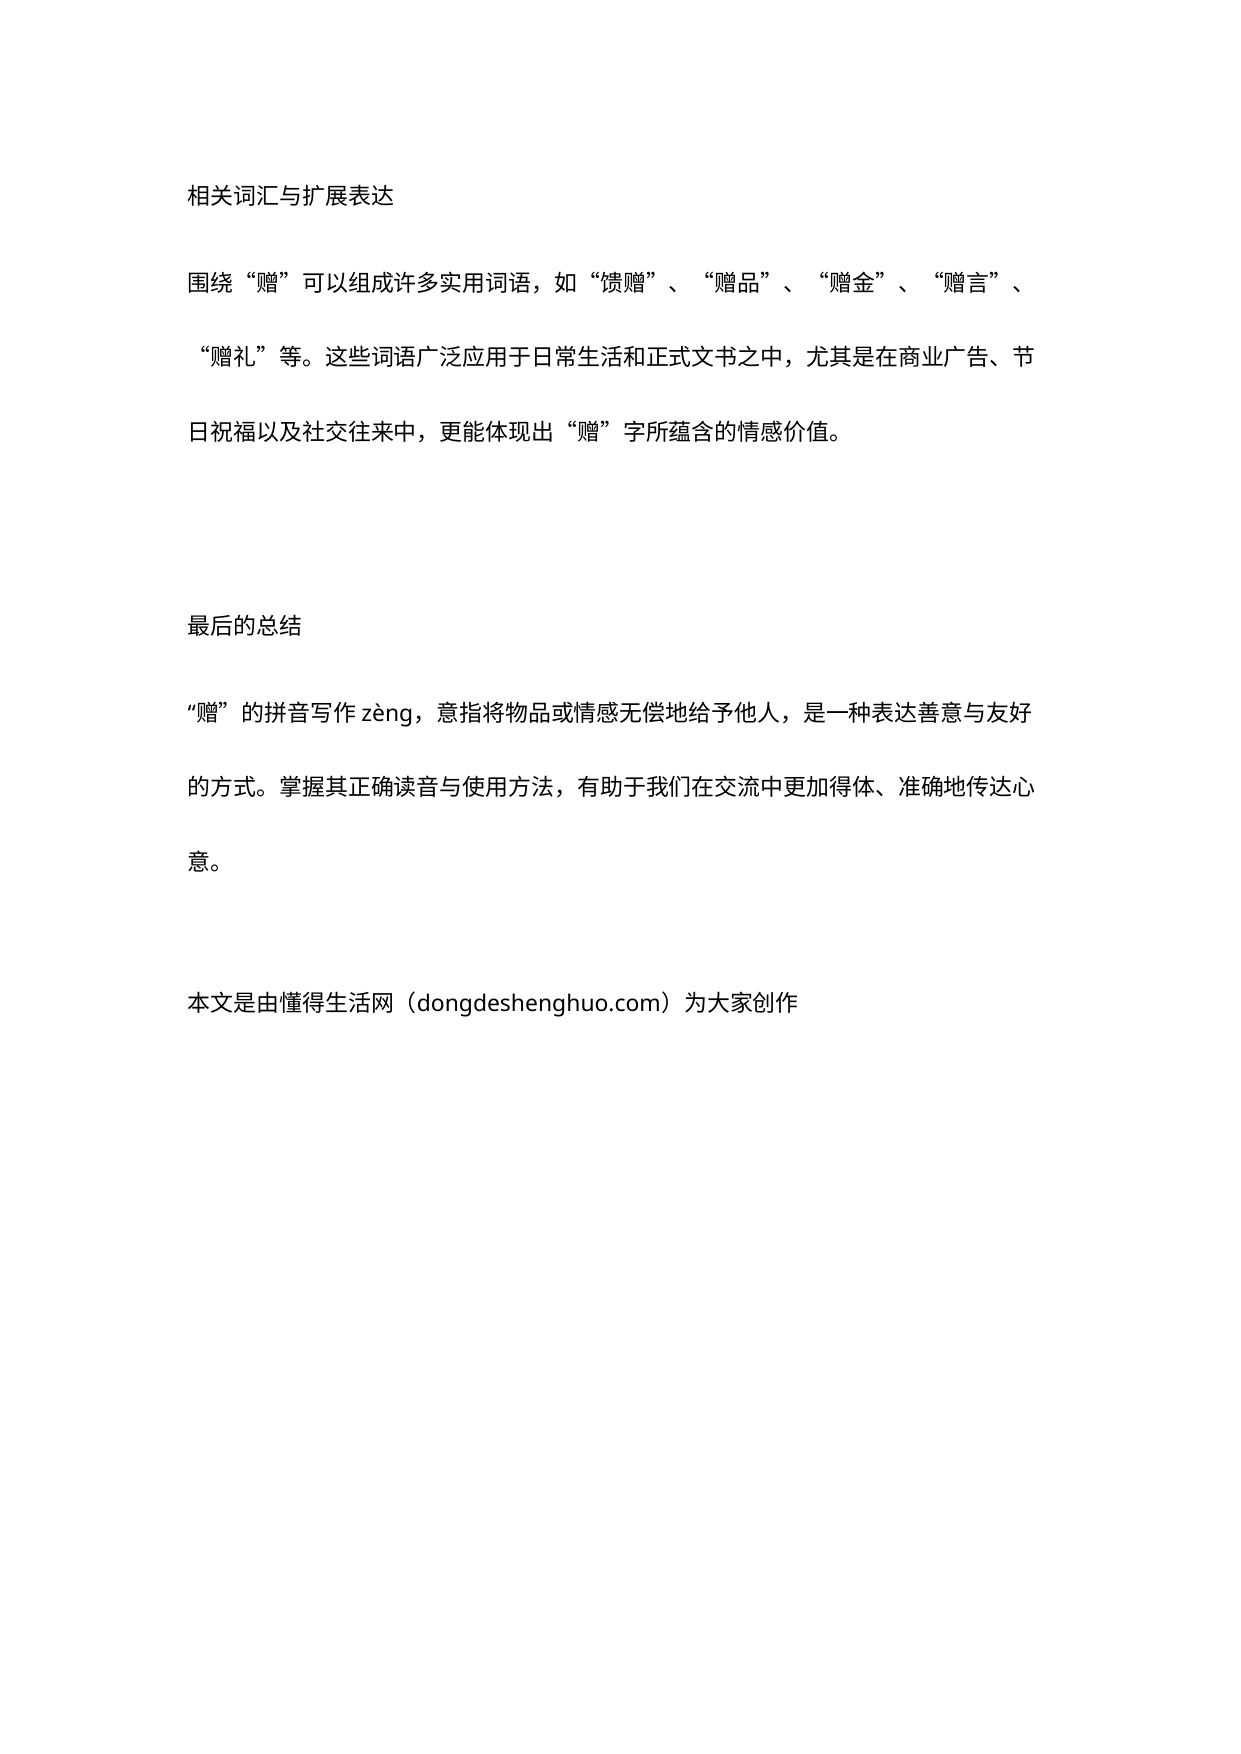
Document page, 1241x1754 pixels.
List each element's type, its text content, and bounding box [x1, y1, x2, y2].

text 相关词汇与扩展表达 [187, 162, 1053, 227]
text “赠”的拼音写作 zèng，意指将物品或情感无偿地给予他人，是一种表达善意与友好的方式。掌握其正确读音与使用方法，有助于我们在交流中更加得体、准确地传达心意。 [187, 679, 1053, 893]
text 本文是由懂得生活网（dongdeshenghuo.com）为大家创作 [187, 968, 1053, 1033]
text 最后的总结 [187, 592, 1053, 657]
text 围绕“赠”可以组成许多实用词语，如“馈赠”、“赠品”、“赠金”、“赠言”、“赠礼”等。这些词语广泛应用于日常生活和正式文书之中，尤其是在商业广告、节日祝福以及社交往来中，更能体现出“赠”字所蕴含的情感价值。 [187, 248, 1053, 463]
